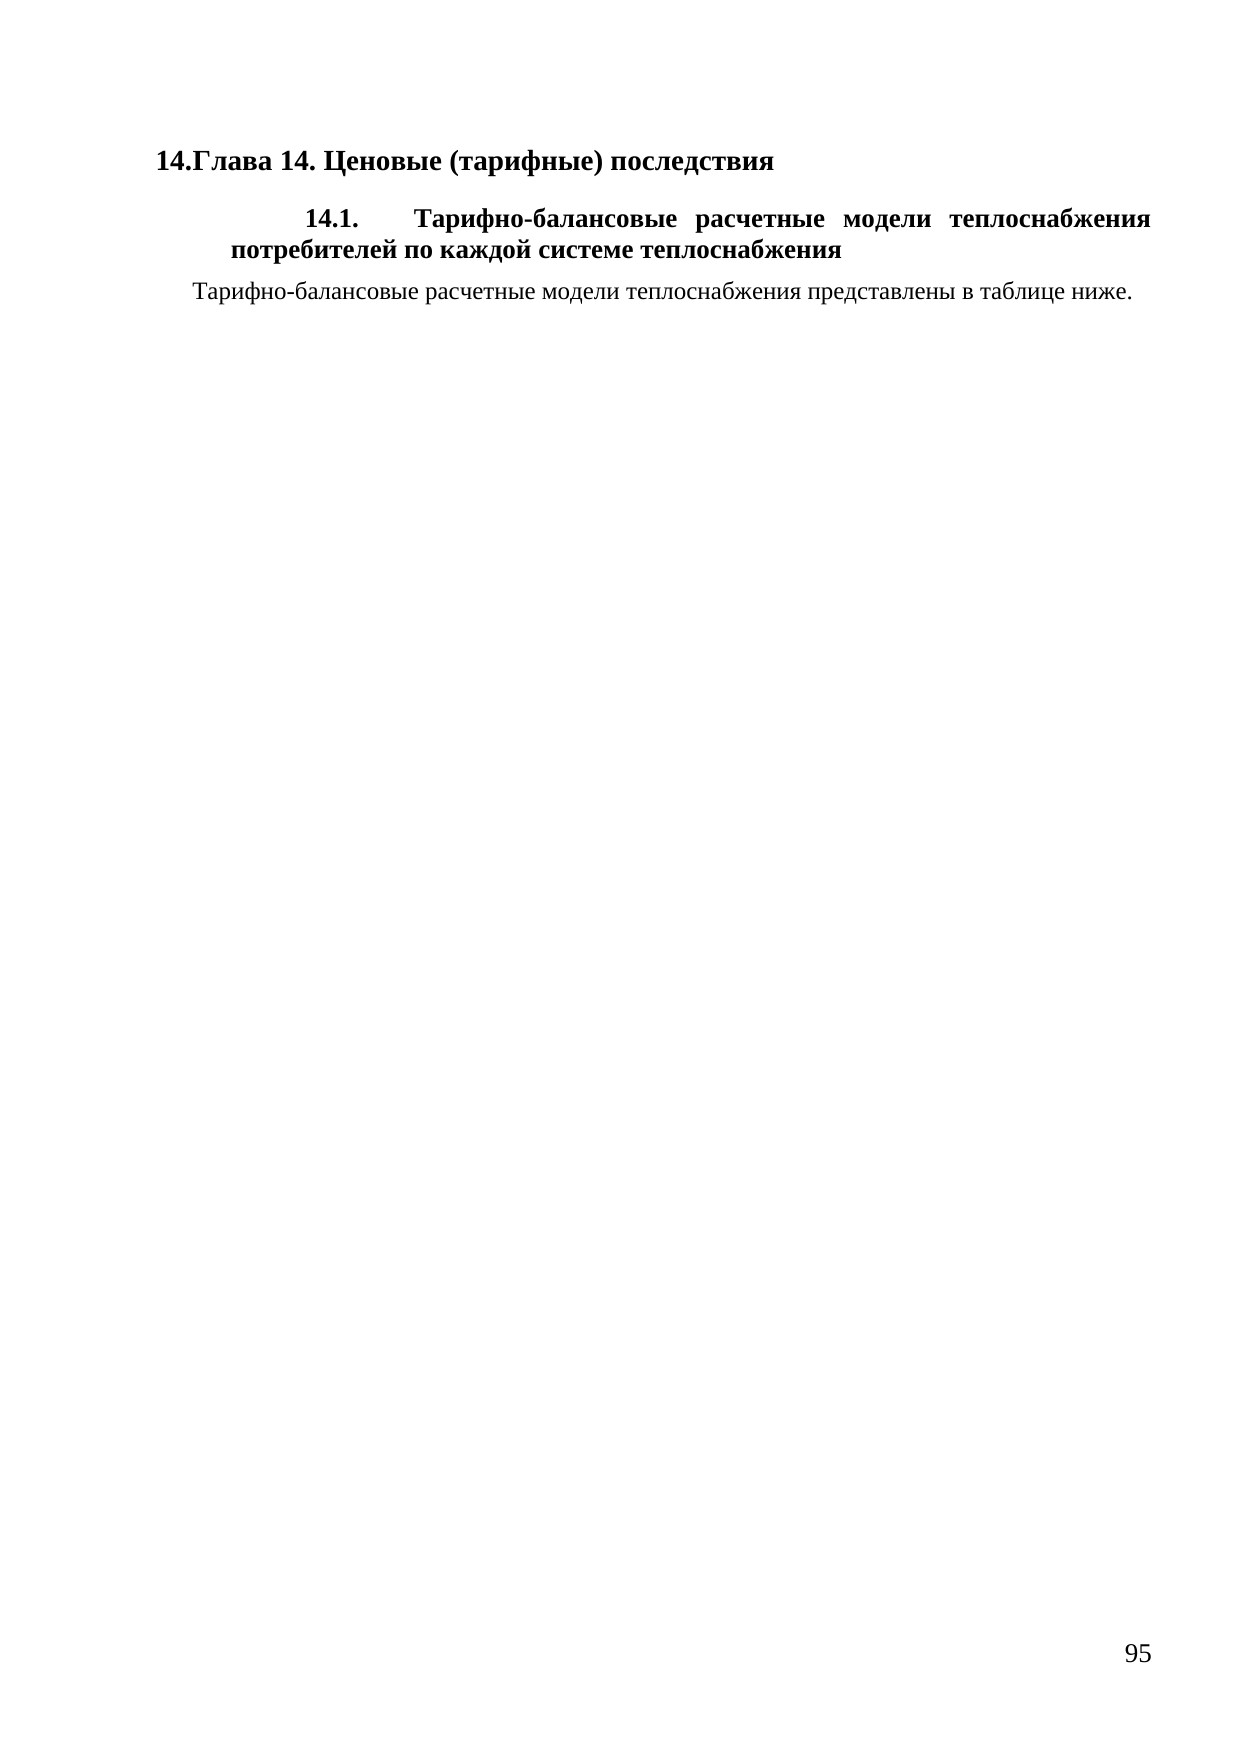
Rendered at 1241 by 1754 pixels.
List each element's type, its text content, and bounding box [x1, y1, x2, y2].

subtitle Тарифно-балансовые расчетные модели теплоснабжения потребителей по каждой системе теплоснабжения [231, 202, 1152, 264]
text Тарифно-балансовые расчетные модели теплоснабжения представлены в таблице ниже. [118, 276, 1152, 305]
text Глава 14. Ценовые (тарифные) последствия [155, 143, 1152, 177]
